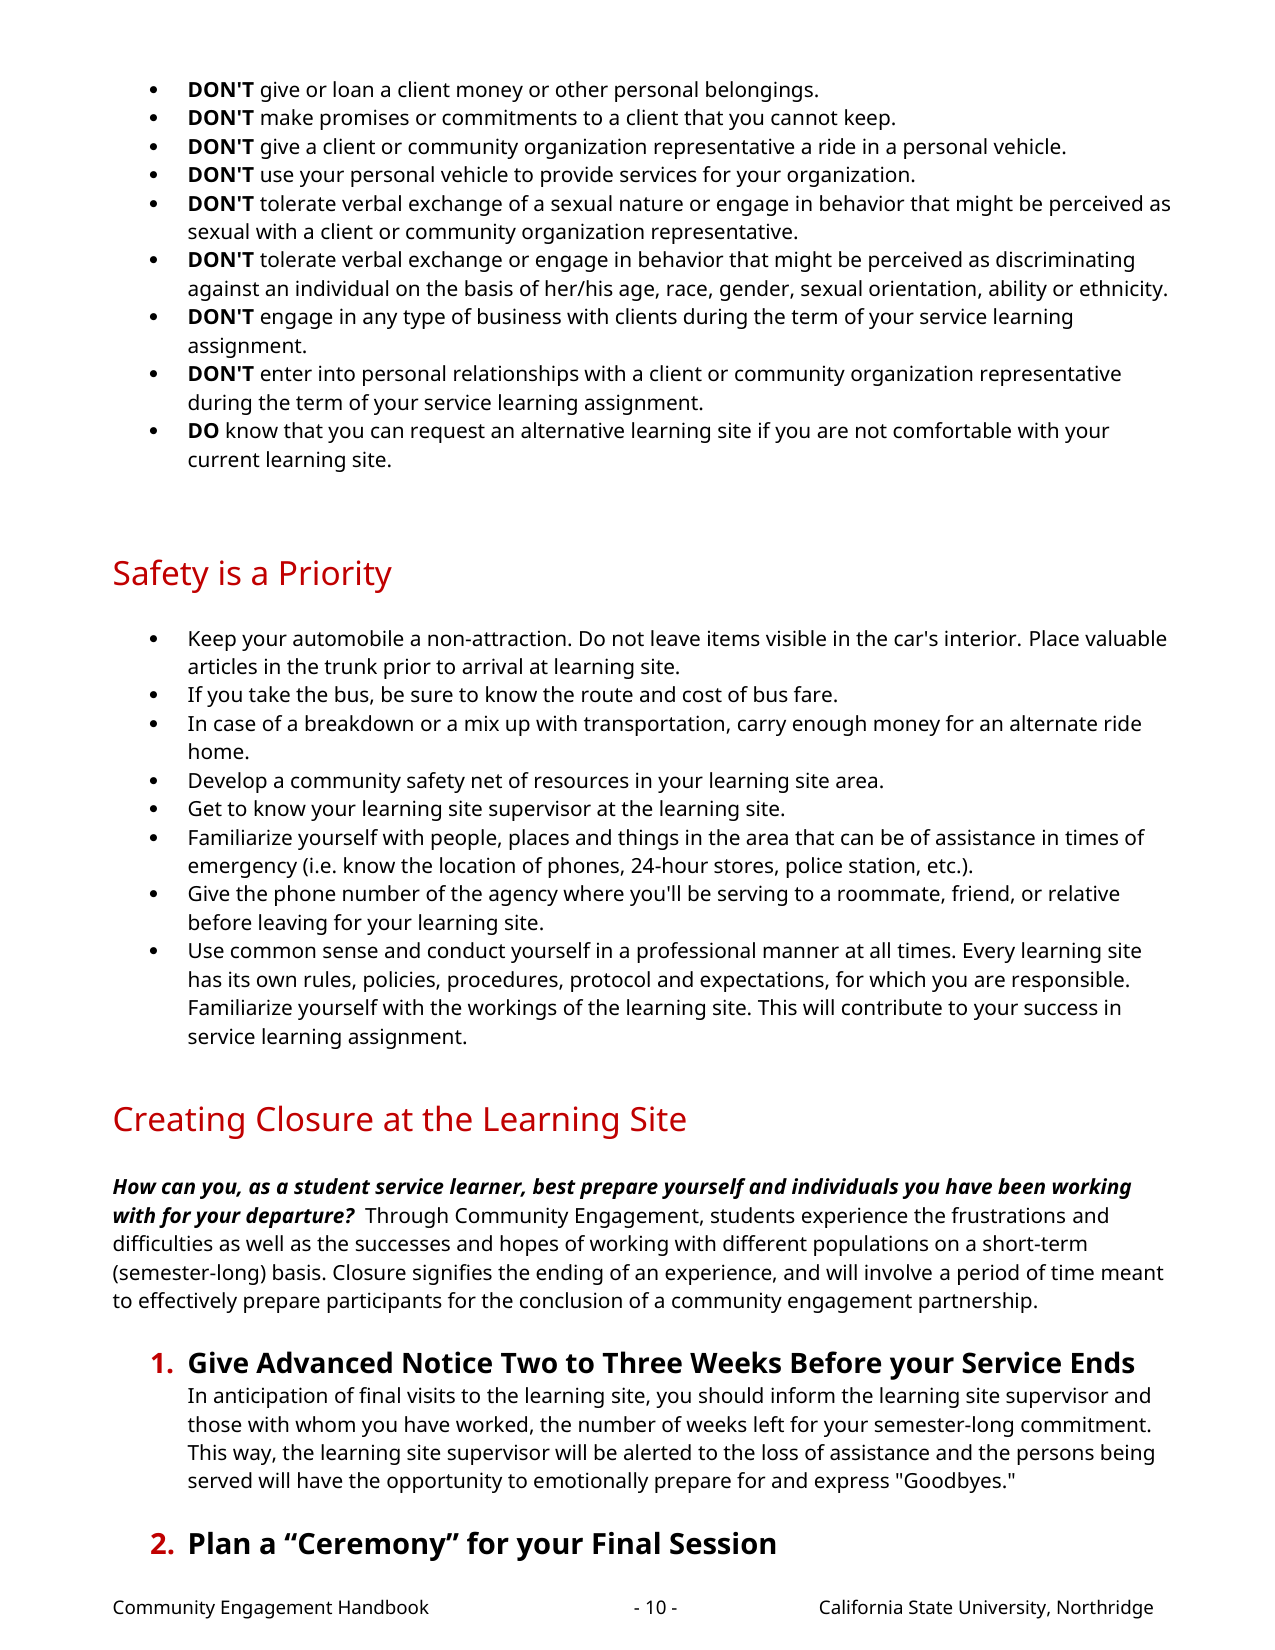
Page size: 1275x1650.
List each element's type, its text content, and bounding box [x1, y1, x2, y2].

list In case of a breakdown or a mix up with transportation, carry enough money for an alternate ride home. [150, 709, 1181, 766]
list DON'T engage in any type of business with clients during the term of your service learning assignment. [150, 302, 1181, 359]
list DON'T give or loan a client money or other personal belongings. [150, 75, 1181, 103]
list DON'T enter into personal relationships with a client or community organization representative during the term of your service learning assignment. [150, 359, 1181, 416]
list Develop a community safety net of resources in your learning site area. [150, 766, 1181, 794]
list DON'T make promises or commitments to a client that you cannot keep. [150, 103, 1181, 132]
list Give Advanced Notice Two to Three Weeks Before your Service Ends [150, 1343, 1181, 1381]
list If you take the bus, be sure to know the route and cost of bus fare. [150, 681, 1181, 709]
text How can you, as a student service learner, best prepare yourself and individuals you have been working with for your departure? Through Community Engagement, students experience the frustrations and difficulties as well as the successes and hopes of working with different populations on a short-term (semester-long) basis. Closure signifies the ending of an experience, and will involve a period of time meant to effectively prepare participants for the conclusion of a community engagement partnership. [112, 1172, 1181, 1314]
list Keep your automobile a non-attraction. Do not leave items visible in the car's interior. Place valuable articles in the trunk prior to arrival at learning site. [150, 624, 1181, 681]
list Familiarize yourself with people, places and things in the area that can be of assistance in times of emergency (i.e. know the location of phones, 24-hour stores, police station, etc.). [150, 823, 1181, 879]
list DON'T tolerate verbal exchange of a sexual nature or engage in behavior that might be perceived as sexual with a client or community organization representative. [150, 189, 1181, 246]
list DO know that you can request an alternative learning site if you are not comfortable with your current learning site. [150, 416, 1181, 473]
list DON'T use your personal vehicle to provide services for your organization. [150, 160, 1181, 189]
list Plan a “Ceremony” for your Final Session [150, 1523, 1181, 1563]
list DON'T give a client or community organization representative a ride in a personal vehicle. [150, 132, 1181, 160]
list DON'T tolerate verbal exchange or engage in behavior that might be perceived as discriminating against an individual on the basis of her/his age, race, gender, sexual orientation, ability or ethnicity. [150, 246, 1181, 302]
list Give the phone number of the agency where you'll be serving to a roommate, friend, or relative before leaving for your learning site. [150, 879, 1181, 936]
list Use common sense and conduct yourself in a professional manner at all times. Every learning site has its own rules, policies, procedures, protocol and expectations, for which you are responsible. Familiarize yourself with the workings of the learning site. This will contribute to your success in service learning assignment. [150, 936, 1181, 1050]
text Safety is a Priority [112, 550, 1181, 595]
text Creating Closure at the Learning Site [112, 1096, 1181, 1141]
list Get to know your learning site supervisor at the learning site. [150, 794, 1181, 823]
text In anticipation of final visits to the learning site, you should inform the learning site supervisor and those with whom you have worked, the number of weeks left for your semester-long commitment. This way, the learning site supervisor will be alerted to the loss of assistance and the persons being served will have the opportunity to emotionally prepare for and express "Goodbyes." [187, 1381, 1181, 1495]
